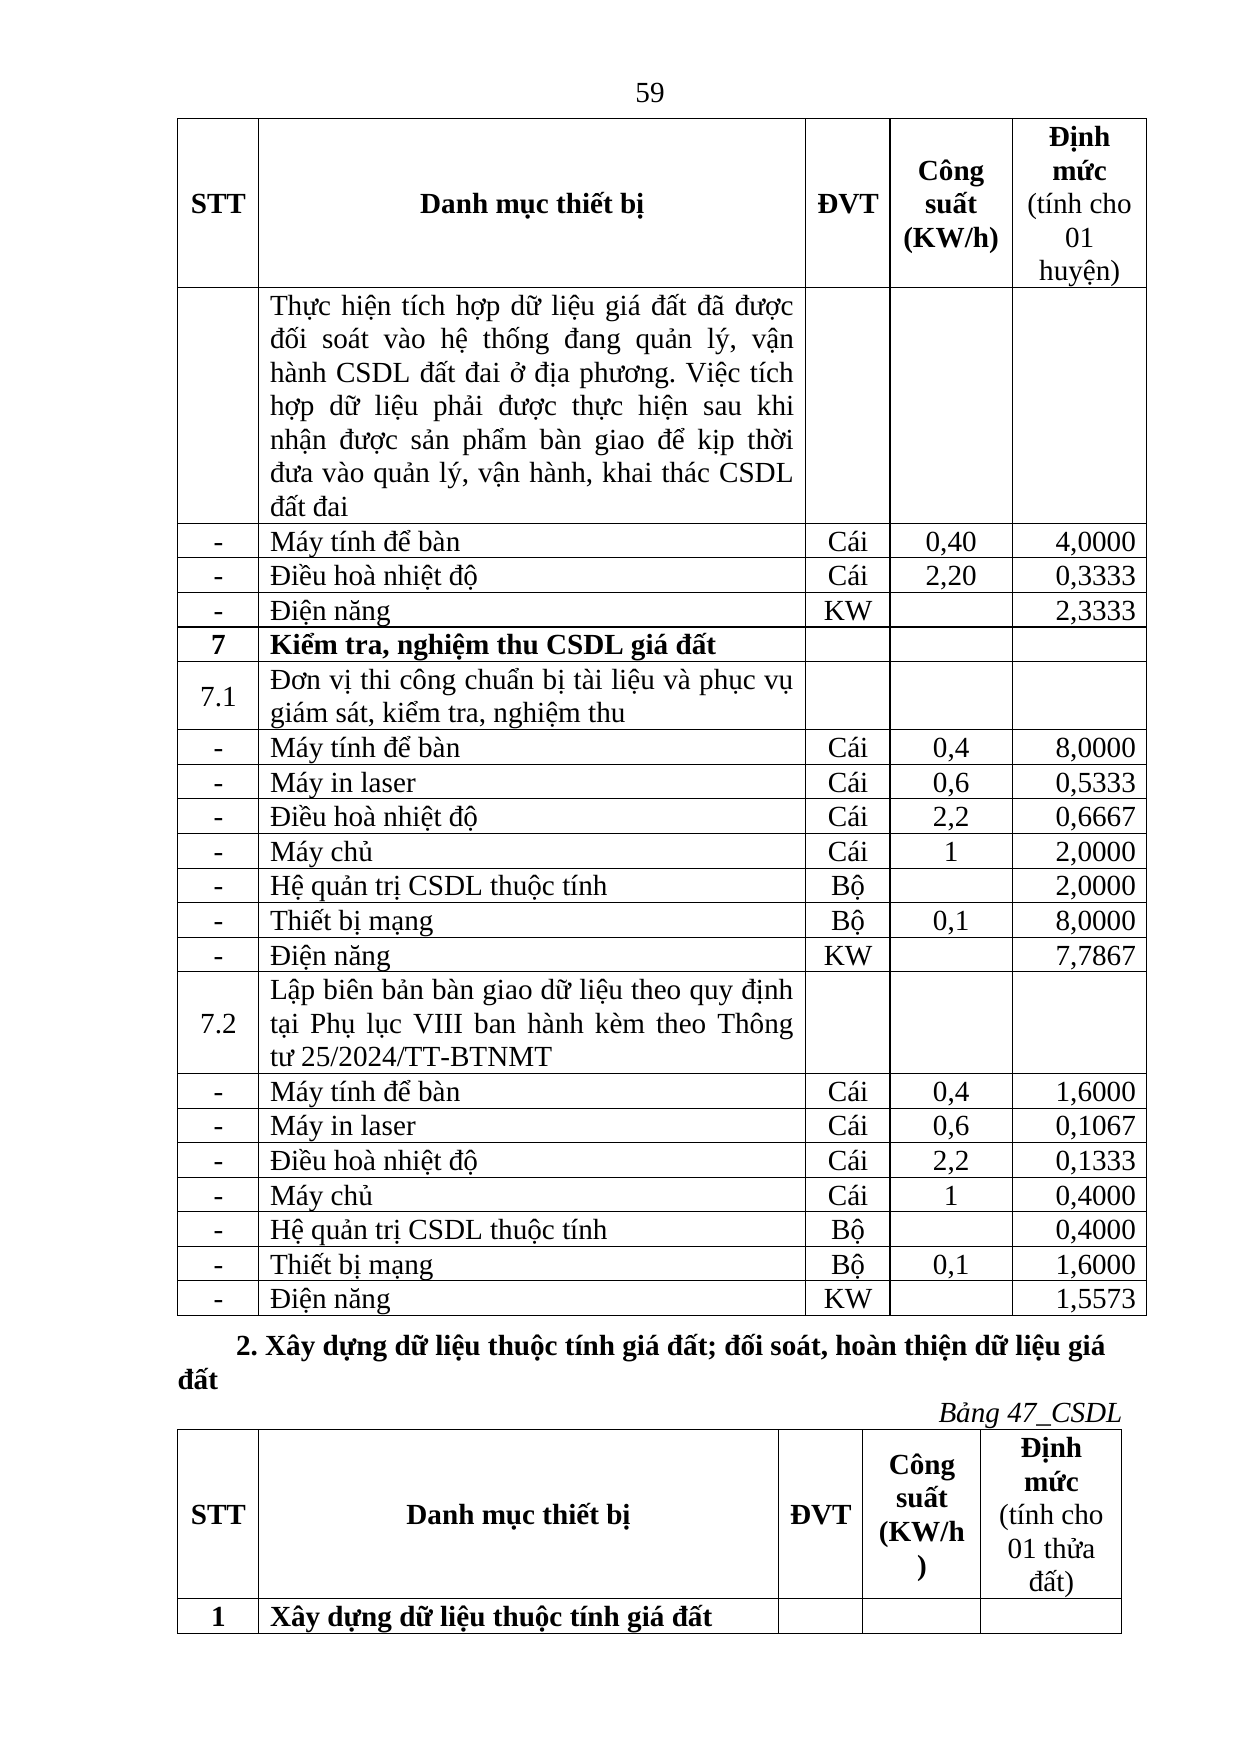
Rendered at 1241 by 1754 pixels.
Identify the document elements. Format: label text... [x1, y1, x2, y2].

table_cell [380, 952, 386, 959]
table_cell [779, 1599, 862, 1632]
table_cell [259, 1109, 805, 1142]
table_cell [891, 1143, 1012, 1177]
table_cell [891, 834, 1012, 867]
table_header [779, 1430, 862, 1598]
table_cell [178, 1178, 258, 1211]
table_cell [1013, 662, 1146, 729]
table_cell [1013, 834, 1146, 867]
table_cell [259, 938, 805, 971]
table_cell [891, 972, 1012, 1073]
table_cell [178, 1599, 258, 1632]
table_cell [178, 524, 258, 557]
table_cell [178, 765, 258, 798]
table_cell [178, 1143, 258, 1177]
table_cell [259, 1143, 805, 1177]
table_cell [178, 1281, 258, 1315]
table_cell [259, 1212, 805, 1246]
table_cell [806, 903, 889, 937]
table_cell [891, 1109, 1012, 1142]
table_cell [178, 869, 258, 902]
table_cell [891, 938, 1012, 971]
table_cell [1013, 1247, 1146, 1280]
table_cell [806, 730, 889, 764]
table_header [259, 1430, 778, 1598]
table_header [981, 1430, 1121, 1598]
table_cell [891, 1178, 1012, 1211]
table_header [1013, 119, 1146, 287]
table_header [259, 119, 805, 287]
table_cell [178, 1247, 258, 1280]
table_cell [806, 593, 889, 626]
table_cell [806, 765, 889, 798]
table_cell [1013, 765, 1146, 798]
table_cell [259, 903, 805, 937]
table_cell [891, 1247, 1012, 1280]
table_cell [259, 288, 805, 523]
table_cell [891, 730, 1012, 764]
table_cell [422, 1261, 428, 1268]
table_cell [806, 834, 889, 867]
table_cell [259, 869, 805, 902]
text Bảng 47_CSDL [177, 1396, 1122, 1429]
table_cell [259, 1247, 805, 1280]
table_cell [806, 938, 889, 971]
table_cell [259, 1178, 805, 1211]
text 2. Xây dựng dữ liệu thuộc tính giá đất; đối soát, hoàn thiện dữ liệu giá đất [177, 1328, 1122, 1396]
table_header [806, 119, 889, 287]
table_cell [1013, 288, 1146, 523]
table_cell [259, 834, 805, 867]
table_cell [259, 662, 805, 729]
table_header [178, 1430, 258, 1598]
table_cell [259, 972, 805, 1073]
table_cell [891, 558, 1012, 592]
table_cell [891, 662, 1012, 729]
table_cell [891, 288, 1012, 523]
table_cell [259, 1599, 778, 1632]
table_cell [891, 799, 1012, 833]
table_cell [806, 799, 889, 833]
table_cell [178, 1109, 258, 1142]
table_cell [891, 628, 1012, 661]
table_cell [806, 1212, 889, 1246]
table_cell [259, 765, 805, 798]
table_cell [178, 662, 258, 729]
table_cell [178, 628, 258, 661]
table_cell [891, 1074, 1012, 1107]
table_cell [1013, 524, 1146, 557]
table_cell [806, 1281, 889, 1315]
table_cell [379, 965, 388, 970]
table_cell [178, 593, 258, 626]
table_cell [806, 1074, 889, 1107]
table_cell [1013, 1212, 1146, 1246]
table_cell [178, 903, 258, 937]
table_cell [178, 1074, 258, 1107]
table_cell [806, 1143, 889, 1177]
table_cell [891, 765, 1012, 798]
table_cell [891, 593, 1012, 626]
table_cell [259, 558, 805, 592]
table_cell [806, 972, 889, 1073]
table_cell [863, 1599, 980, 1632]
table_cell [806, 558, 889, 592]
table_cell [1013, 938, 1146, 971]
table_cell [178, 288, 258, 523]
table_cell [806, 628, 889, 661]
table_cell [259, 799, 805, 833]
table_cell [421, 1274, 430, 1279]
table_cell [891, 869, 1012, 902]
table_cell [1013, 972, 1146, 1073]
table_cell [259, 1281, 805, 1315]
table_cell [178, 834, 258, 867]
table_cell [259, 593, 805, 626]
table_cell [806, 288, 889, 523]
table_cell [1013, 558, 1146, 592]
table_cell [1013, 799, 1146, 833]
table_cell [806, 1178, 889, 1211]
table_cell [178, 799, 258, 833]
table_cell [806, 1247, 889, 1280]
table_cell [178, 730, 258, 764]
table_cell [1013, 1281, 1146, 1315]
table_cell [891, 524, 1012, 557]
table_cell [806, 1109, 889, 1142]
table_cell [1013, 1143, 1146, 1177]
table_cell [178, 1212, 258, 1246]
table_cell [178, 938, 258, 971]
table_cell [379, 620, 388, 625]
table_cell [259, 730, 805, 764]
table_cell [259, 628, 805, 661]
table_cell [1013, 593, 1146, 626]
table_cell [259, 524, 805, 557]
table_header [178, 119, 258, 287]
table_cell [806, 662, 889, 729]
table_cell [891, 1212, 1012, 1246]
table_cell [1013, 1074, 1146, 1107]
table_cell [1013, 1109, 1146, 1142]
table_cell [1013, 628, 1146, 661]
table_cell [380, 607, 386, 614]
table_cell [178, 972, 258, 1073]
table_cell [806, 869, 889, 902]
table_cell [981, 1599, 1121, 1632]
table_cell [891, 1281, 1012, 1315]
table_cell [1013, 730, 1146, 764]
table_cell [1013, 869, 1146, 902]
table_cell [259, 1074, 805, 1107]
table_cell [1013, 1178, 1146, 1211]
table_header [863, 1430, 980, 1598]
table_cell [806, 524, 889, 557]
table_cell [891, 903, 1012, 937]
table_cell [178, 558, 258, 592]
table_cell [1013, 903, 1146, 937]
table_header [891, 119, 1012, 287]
